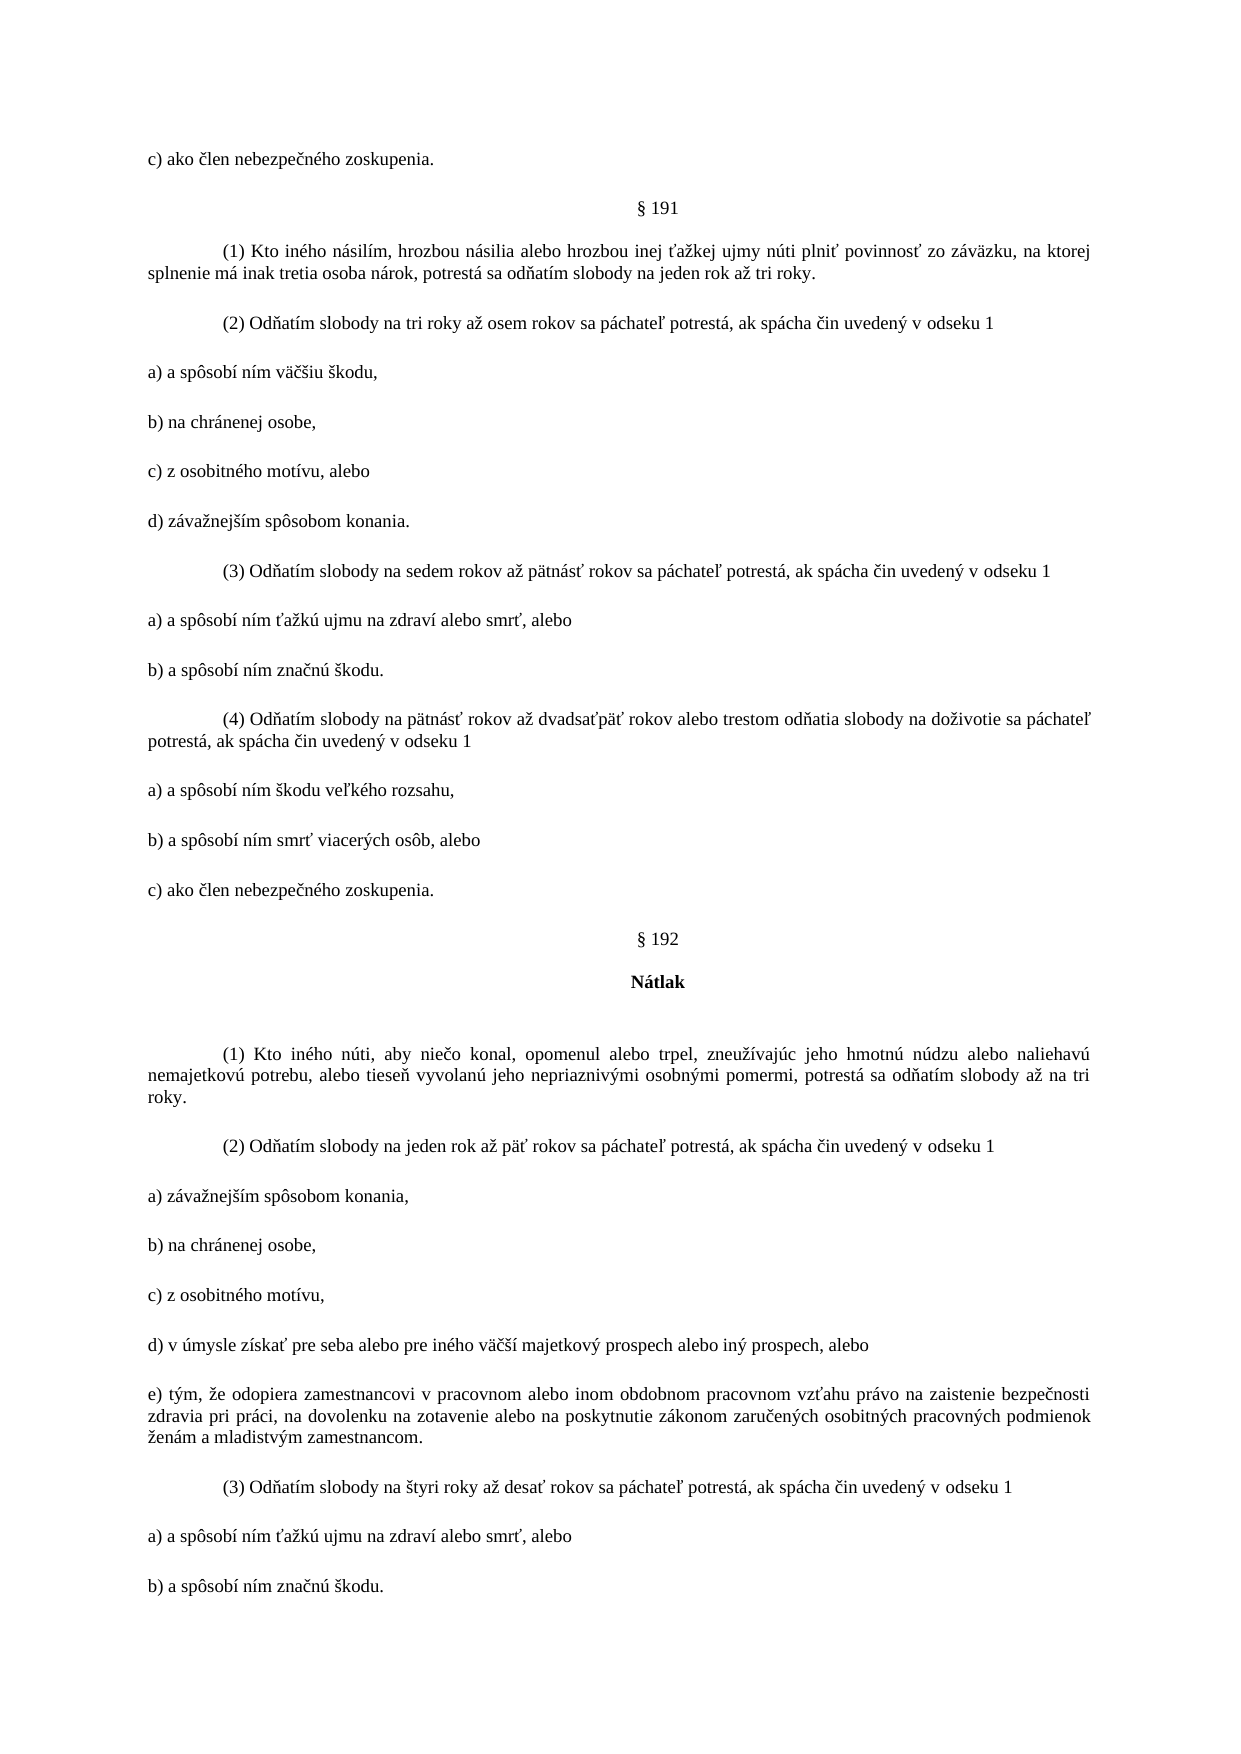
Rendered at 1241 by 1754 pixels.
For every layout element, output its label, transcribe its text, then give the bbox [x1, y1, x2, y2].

text c) z osobitného motívu, alebo [148, 460, 1092, 482]
text a) a spôsobí ním ťažkú ujmu na zdraví alebo smrť, alebo [148, 1525, 1092, 1547]
text (1) Kto iného núti, aby niečo konal, opomenul alebo trpel, zneužívajúc jeho hmotnú núdzu alebo naliehavú nemajetkovú potrebu, alebo tieseň vyvolanú jeho nepriaznivými osobnými pomermi, potrestá sa odňatím slobody až na tri roky. [148, 1042, 1092, 1107]
text (4) Odňatím slobody na pätnásť rokov až dvadsaťpäť rokov alebo trestom odňatia slobody na doživotie sa páchateľ potrestá, ak spácha čin uvedený v odseku 1 [148, 708, 1092, 751]
text (1) Kto iného násilím, hrozbou násilia alebo hrozbou inej ťažkej ujmy núti plniť povinnosť zo záväzku, na ktorej splnenie má inak tretia osoba nárok, potrestá sa odňatím slobody na jeden rok až tri roky. [148, 240, 1092, 283]
text a) závažnejším spôsobom konania, [148, 1185, 1092, 1206]
text b) na chránenej osobe, [148, 1234, 1092, 1256]
text (2) Odňatím slobody na tri roky až osem rokov sa páchateľ potrestá, ak spácha čin uvedený v odseku 1 [148, 312, 1092, 333]
text (2) Odňatím slobody na jeden rok až päť rokov sa páchateľ potrestá, ak spácha čin uvedený v odseku 1 [148, 1135, 1092, 1157]
text Nátlak [148, 971, 1092, 993]
text a) a spôsobí ním ťažkú ujmu na zdraví alebo smrť, alebo [148, 609, 1092, 631]
text c) z osobitného motívu, [148, 1284, 1092, 1305]
text a) a spôsobí ním škodu veľkého rozsahu, [148, 779, 1092, 801]
text a) a spôsobí ním väčšiu škodu, [148, 361, 1092, 383]
text b) a spôsobí ním značnú škodu. [148, 1575, 1092, 1596]
text d) v úmysle získať pre seba alebo pre iného väčší majetkový prospech alebo iný prospech, alebo [148, 1333, 1092, 1355]
text § 192 [148, 928, 1092, 950]
text c) ako člen nebezpečného zoskupenia. [148, 148, 1092, 169]
text b) a spôsobí ním smrť viacerých osôb, alebo [148, 829, 1092, 851]
text (3) Odňatím slobody na štyri roky až desať rokov sa páchateľ potrestá, ak spácha čin uvedený v odseku 1 [148, 1476, 1092, 1497]
text b) a spôsobí ním značnú škodu. [148, 659, 1092, 680]
text b) na chránenej osobe, [148, 411, 1092, 432]
text e) tým, že odopiera zamestnancovi v pracovnom alebo inom obdobnom pracovnom vzťahu právo na zaistenie bezpečnosti zdravia pri práci, na dovolenku na zotavenie alebo na poskytnutie zákonom zaručených osobitných pracovných podmienok ženám a mladistvým zamestnancom. [148, 1383, 1092, 1448]
text d) závažnejším spôsobom konania. [148, 510, 1092, 531]
text c) ako člen nebezpečného zoskupenia. [148, 878, 1092, 900]
text (3) Odňatím slobody na sedem rokov až pätnásť rokov sa páchateľ potrestá, ak spácha čin uvedený v odseku 1 [148, 559, 1092, 581]
text § 191 [148, 197, 1092, 219]
